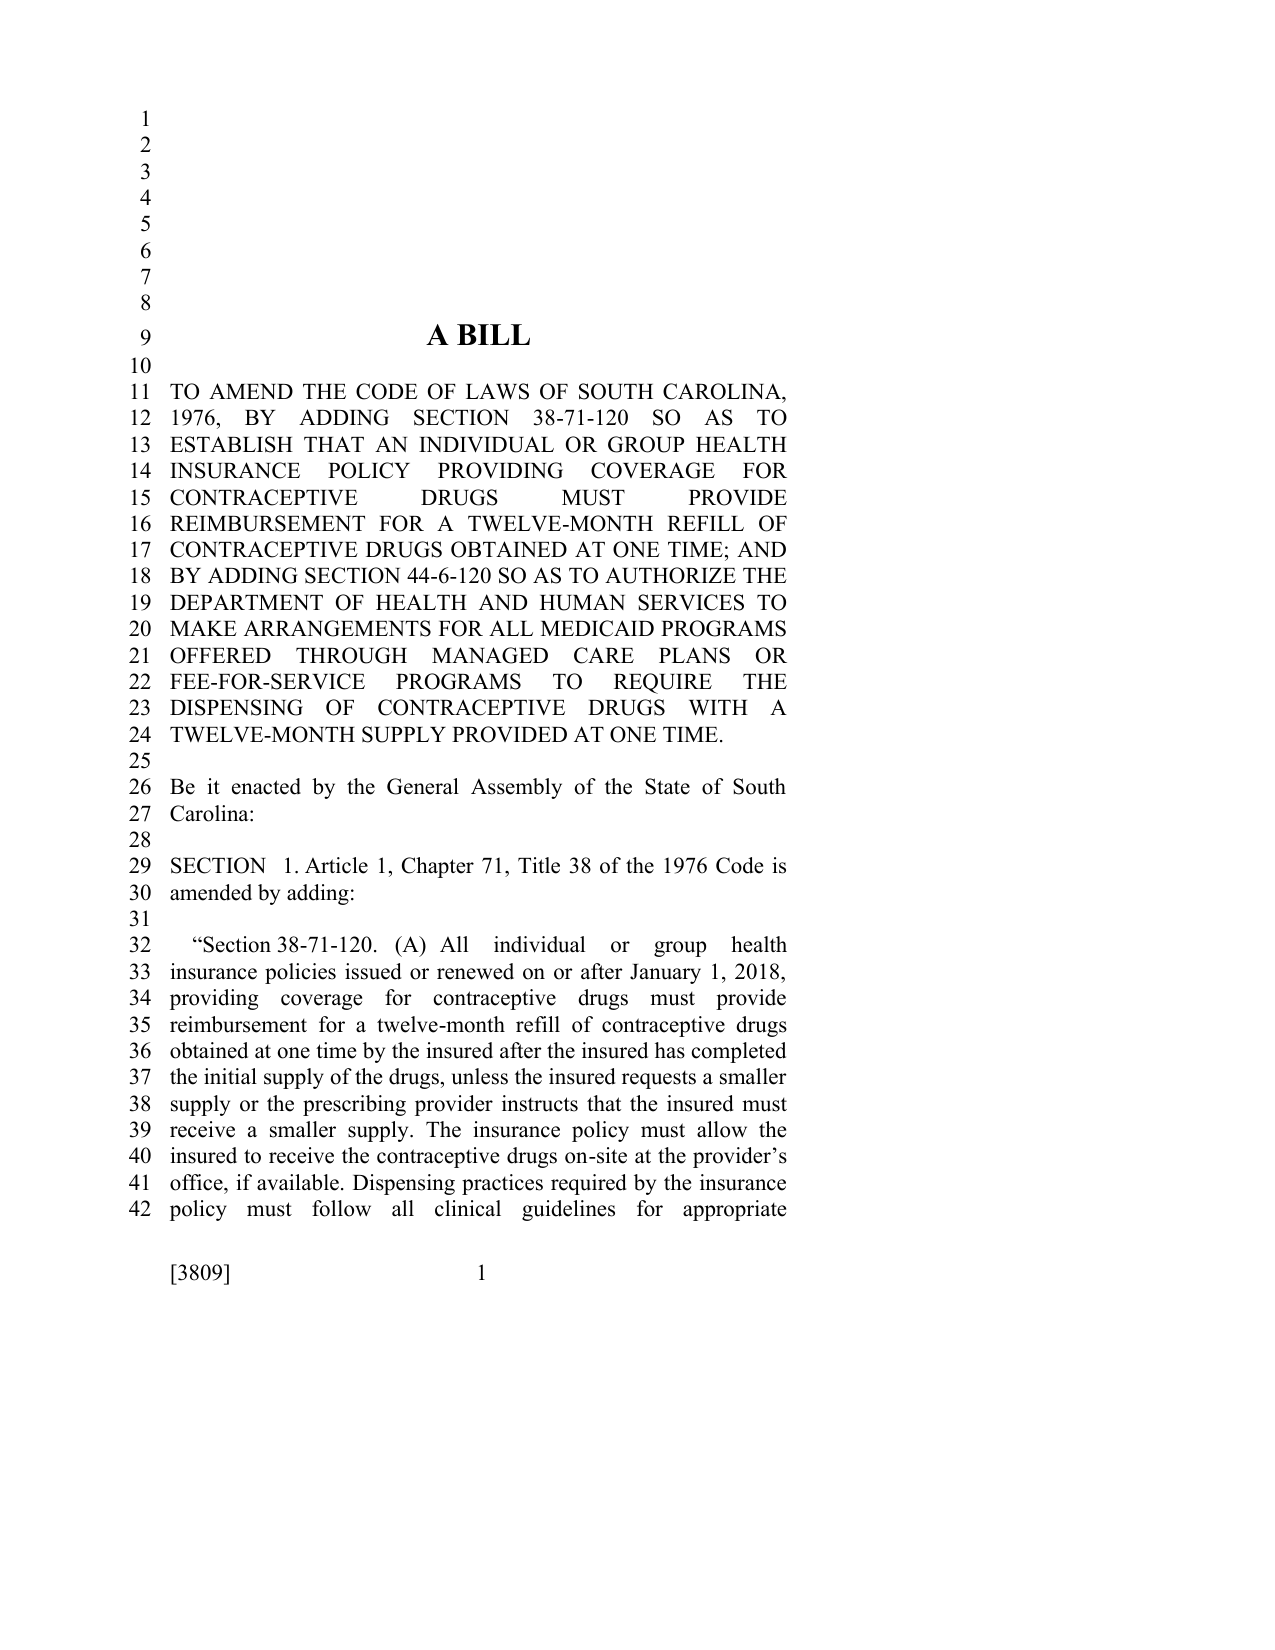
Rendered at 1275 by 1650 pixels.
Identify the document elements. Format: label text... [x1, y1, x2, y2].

text Be it enacted by the General Assembly of the State of South Carolina: [169, 773, 787, 826]
text A BILL [169, 316, 787, 352]
text TO AMEND THE CODE OF LAWS OF SOUTH CAROLINA, 1976, BY ADDING SECTION 38-71-120 SO AS TO ESTABLISH THAT AN INDIVIDUAL OR GROUP HEALTH INSURANCE POLICY PROVIDING COVERAGE FOR CONTRACEPTIVE DRUGS MUST PROVIDE REIMBURSEMENT FOR A TWELVE-MONTH REFILL OF CONTRACEPTIVE DRUGS OBTAINED AT ONE TIME; AND BY ADDING SECTION 44-6-120 SO AS TO AUTHORIZE THE DEPARTMENT OF HEALTH AND HUMAN SERVICES TO MAKE ARRANGEMENTS FOR ALL MEDICAID PROGRAMS OFFERED THROUGH MANAGED CARE PLANS OR FEE-FOR-SERVICE PROGRAMS TO REQUIRE THE DISPENSING OF CONTRACEPTIVE DRUGS WITH A TWELVE-MONTH SUPPLY PROVIDED AT ONE TIME. [169, 378, 787, 747]
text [169, 932, 787, 1221]
text SECTION 1. Article 1, Chapter 71, Title 38 of the 1976 Code is amended by adding: [169, 852, 787, 905]
